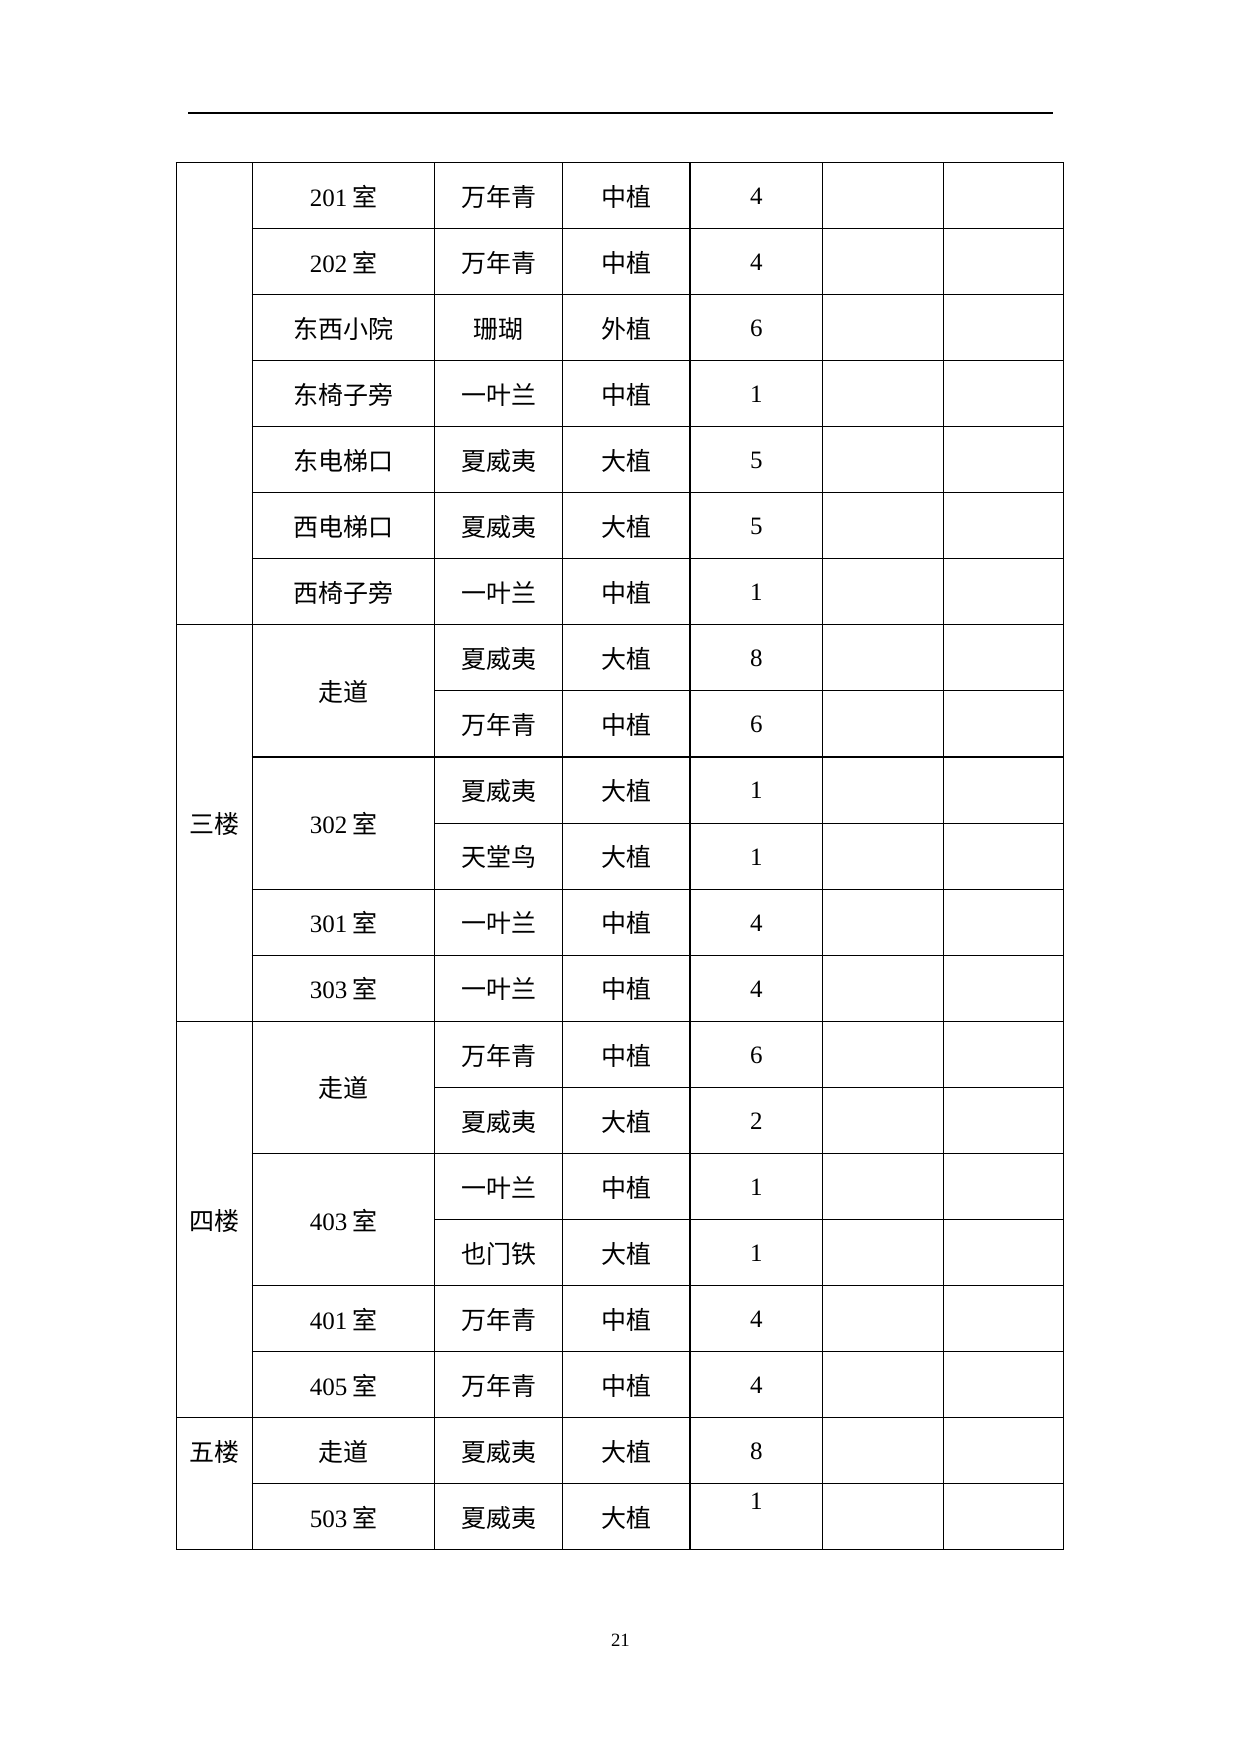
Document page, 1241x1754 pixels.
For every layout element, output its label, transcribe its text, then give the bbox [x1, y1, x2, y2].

table_cell 万年青 [435, 229, 562, 294]
table_cell 6 [691, 691, 822, 756]
table_cell 4 [691, 890, 822, 954]
table_cell [823, 1154, 943, 1219]
table_cell 6 [691, 295, 822, 360]
table_cell [944, 229, 1063, 294]
table_cell 一叶兰 [435, 1154, 562, 1219]
table_cell 5 [691, 493, 822, 558]
table_cell [823, 1484, 943, 1549]
table_cell 4 [691, 956, 822, 1021]
table_cell [944, 625, 1063, 690]
table_cell [823, 758, 943, 822]
table_cell 401室 [253, 1286, 434, 1351]
table_cell 1 [691, 824, 822, 888]
table_cell 中植 [563, 1022, 689, 1087]
table_cell 大植 [563, 625, 689, 690]
table_cell [944, 1484, 1063, 1549]
table_cell 中植 [563, 691, 689, 756]
table_cell 大植 [563, 824, 689, 888]
table_cell 中植 [563, 559, 689, 624]
table_cell [944, 691, 1063, 756]
table_cell 一叶兰 [435, 890, 562, 954]
table_cell [944, 1286, 1063, 1351]
table_cell 天堂鸟 [435, 824, 562, 888]
table_cell [944, 559, 1063, 624]
table_cell 走道 [253, 625, 434, 756]
table_cell 6 [691, 1022, 822, 1087]
table_cell [823, 361, 943, 426]
table_cell 4 [691, 1286, 822, 1351]
table_cell 夏威夷 [435, 1484, 562, 1549]
table_cell 5 [691, 427, 822, 492]
table_cell [823, 493, 943, 558]
table_cell 走道 [253, 1418, 434, 1483]
table_cell [823, 1418, 943, 1483]
table_cell [944, 295, 1063, 360]
table_cell 301室 [253, 890, 434, 954]
table_cell 夏威夷 [435, 1418, 562, 1483]
table_cell [944, 1352, 1063, 1417]
table_cell 中植 [563, 1154, 689, 1219]
table_cell [944, 163, 1063, 228]
table_cell 夏威夷 [435, 1088, 562, 1153]
table_cell 夏威夷 [435, 493, 562, 558]
table_cell 三楼 [177, 625, 252, 1021]
table_cell 1 [691, 1484, 822, 1549]
table_cell 1 [691, 559, 822, 624]
table_cell 也门铁 [435, 1220, 562, 1285]
table_cell 302室 [253, 758, 434, 888]
table_cell 8 [691, 625, 822, 690]
table_cell [944, 427, 1063, 492]
table_cell 中植 [563, 1286, 689, 1351]
table_cell 大植 [563, 758, 689, 822]
table_cell [944, 1220, 1063, 1285]
table_cell 万年青 [435, 1352, 562, 1417]
table_cell 四楼 [177, 1022, 252, 1417]
table_cell 大植 [563, 427, 689, 492]
table_cell [823, 295, 943, 360]
table_cell 夏威夷 [435, 427, 562, 492]
table_cell 中植 [563, 890, 689, 954]
table_cell [823, 625, 943, 690]
table_cell [944, 758, 1063, 822]
table_cell [944, 361, 1063, 426]
table_cell 中植 [563, 956, 689, 1021]
table_cell 大植 [563, 1220, 689, 1285]
table_cell 中植 [563, 163, 689, 228]
table_cell [823, 1022, 943, 1087]
table_cell [944, 1418, 1063, 1483]
table_cell 403室 [253, 1154, 434, 1285]
table_cell 大植 [563, 493, 689, 558]
table_cell [944, 1088, 1063, 1153]
table_cell 4 [691, 229, 822, 294]
table_cell 万年青 [435, 163, 562, 228]
table_cell 夏威夷 [435, 758, 562, 822]
table_cell [823, 163, 943, 228]
table_cell 201室 [253, 163, 434, 228]
table_cell [823, 229, 943, 294]
table_cell 中植 [563, 229, 689, 294]
table_cell 东西小院 [253, 295, 434, 360]
table_cell 一叶兰 [435, 559, 562, 624]
table_cell [823, 1088, 943, 1153]
table_cell 1 [691, 758, 822, 822]
table_cell 2 [691, 1088, 822, 1153]
table_cell 503室 [253, 1484, 434, 1549]
table_cell 万年青 [435, 1022, 562, 1087]
table_cell 202室 [253, 229, 434, 294]
table_cell 万年青 [435, 1286, 562, 1351]
table_cell [823, 1220, 943, 1285]
table_cell [944, 824, 1063, 888]
table_cell 1 [691, 361, 822, 426]
table_cell [823, 1352, 943, 1417]
table_cell 一叶兰 [435, 956, 562, 1021]
table_cell 中植 [563, 1352, 689, 1417]
table_cell [823, 1286, 943, 1351]
table_cell [944, 956, 1063, 1021]
table_cell 东椅子旁 [253, 361, 434, 426]
table_cell 外植 [563, 295, 689, 360]
table_cell [823, 890, 943, 954]
table_cell [944, 1154, 1063, 1219]
table_cell [823, 559, 943, 624]
table_cell 西电梯口 [253, 493, 434, 558]
table_cell 五楼 [177, 1418, 252, 1549]
table_cell 1 [691, 1154, 822, 1219]
table_cell [823, 427, 943, 492]
table_cell 西椅子旁 [253, 559, 434, 624]
table_cell 4 [691, 1352, 822, 1417]
table_cell 东电梯口 [253, 427, 434, 492]
table_cell 万年青 [435, 691, 562, 756]
table_cell [944, 493, 1063, 558]
table_cell 走道 [253, 1022, 434, 1153]
table_cell 405室 [253, 1352, 434, 1417]
table_cell [823, 824, 943, 888]
table_cell 4 [691, 163, 822, 228]
table_cell 8 [691, 1418, 822, 1483]
table_cell [944, 890, 1063, 954]
table_cell [944, 1022, 1063, 1087]
table_cell 夏威夷 [435, 625, 562, 690]
table_cell 303室 [253, 956, 434, 1021]
table_cell 大植 [563, 1088, 689, 1153]
table_cell 1 [691, 1220, 822, 1285]
table_cell [823, 691, 943, 756]
table_cell 珊瑚 [435, 295, 562, 360]
table_cell 大植 [563, 1418, 689, 1483]
table_cell 大植 [563, 1484, 689, 1549]
table_cell 中植 [563, 361, 689, 426]
table_cell 一叶兰 [435, 361, 562, 426]
table_cell [823, 956, 943, 1021]
